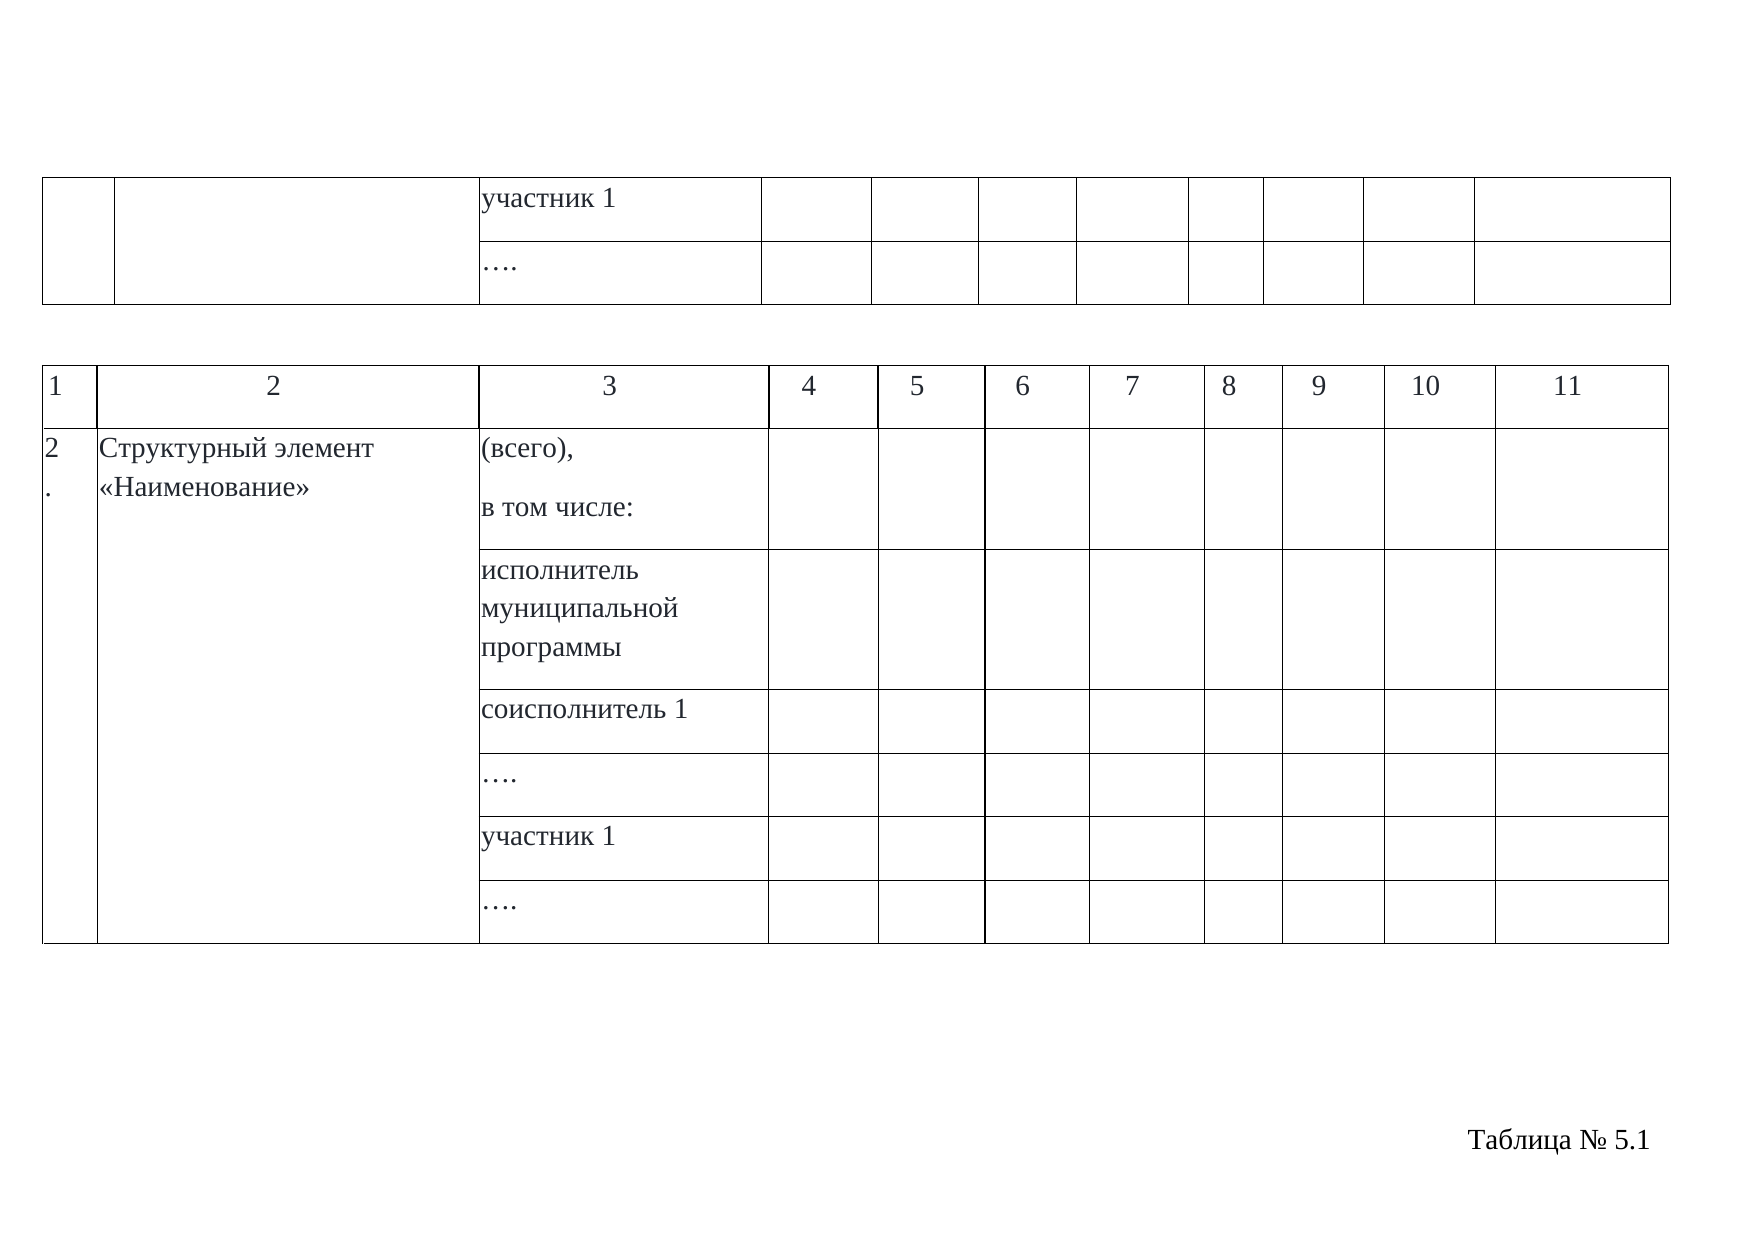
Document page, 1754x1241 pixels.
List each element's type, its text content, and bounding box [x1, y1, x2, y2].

table_cell [1283, 881, 1384, 943]
table_cell [1090, 881, 1204, 943]
table_cell [1264, 178, 1363, 241]
table_cell [1475, 178, 1670, 241]
table_cell [986, 817, 1089, 879]
table_cell [769, 881, 878, 943]
table_cell [769, 550, 878, 689]
table_cell [979, 242, 1076, 304]
table_cell [769, 429, 878, 549]
table_cell …. [480, 242, 761, 304]
table_cell [1283, 690, 1384, 752]
table_header 10 [1385, 366, 1495, 428]
table_cell [1090, 690, 1204, 752]
table_cell [872, 242, 978, 304]
table_cell [1189, 242, 1263, 304]
table_cell [1090, 754, 1204, 816]
table_header 2 [98, 366, 478, 428]
table_header 8 [1205, 366, 1282, 428]
table_cell [769, 817, 878, 879]
table_cell [1077, 242, 1188, 304]
table_cell [986, 754, 1089, 816]
table_cell [1283, 550, 1384, 689]
table_header 6 [986, 366, 1089, 428]
table_cell [1496, 881, 1668, 943]
table_cell [986, 429, 1089, 549]
table_header 5 [879, 366, 984, 428]
table_cell [979, 178, 1076, 241]
table_cell [1496, 690, 1668, 752]
table_cell [1385, 429, 1495, 549]
table_cell [769, 754, 878, 816]
table_cell [1496, 754, 1668, 816]
table_cell [1264, 242, 1363, 304]
table_cell …. [480, 881, 768, 943]
table_cell [1475, 242, 1670, 304]
table_cell [1385, 690, 1495, 752]
table_cell [762, 178, 871, 241]
table_cell участник 1 [480, 178, 761, 241]
table_cell [1283, 754, 1384, 816]
table_header 7 [1090, 366, 1204, 428]
table_cell [1205, 817, 1282, 879]
table_cell [1385, 754, 1495, 816]
table_header 4 [770, 366, 877, 428]
text Таблица № 5.1 [44, 1122, 1651, 1156]
table_cell [1189, 178, 1263, 241]
table_cell [762, 242, 871, 304]
table_cell [986, 550, 1089, 689]
table_cell [1496, 817, 1668, 879]
table_cell [1090, 429, 1204, 549]
table_cell [1205, 881, 1282, 943]
table_cell [1283, 817, 1384, 879]
table_cell соисполнитель 1 [480, 690, 768, 752]
table_cell [1205, 754, 1282, 816]
table_cell [879, 881, 984, 943]
table_header 11 [1496, 366, 1668, 428]
table_cell [1205, 550, 1282, 689]
table_cell (всего), в том числе: [480, 429, 768, 549]
table_cell участник 1 [480, 817, 768, 879]
table_cell [1283, 429, 1384, 549]
table_cell [879, 429, 984, 549]
table_cell [879, 550, 984, 689]
table_cell [879, 690, 984, 752]
table_header 1 [43, 366, 96, 428]
table_cell [986, 881, 1089, 943]
table_cell [769, 690, 878, 752]
table_cell [1077, 178, 1188, 241]
table_cell [1385, 550, 1495, 689]
table_cell [986, 690, 1089, 752]
table_cell [872, 178, 978, 241]
table_cell [1205, 690, 1282, 752]
table_cell [879, 754, 984, 816]
table_cell [1205, 429, 1282, 549]
table_cell [1364, 242, 1474, 304]
table_header 9 [1283, 366, 1384, 428]
table_cell [879, 817, 984, 879]
table_cell Структурный элемент «Наименование» [98, 429, 479, 943]
table_cell [1364, 178, 1474, 241]
table_cell [1496, 550, 1668, 689]
table_cell 2. [43, 429, 97, 943]
table_cell [1090, 550, 1204, 689]
table_header 3 [480, 366, 768, 428]
table_cell [1496, 429, 1668, 549]
table_cell [1385, 817, 1495, 879]
table_cell [1090, 817, 1204, 879]
table_cell [1385, 881, 1495, 943]
table_cell исполнитель муниципальной программы [480, 550, 768, 689]
table_cell …. [480, 754, 768, 816]
